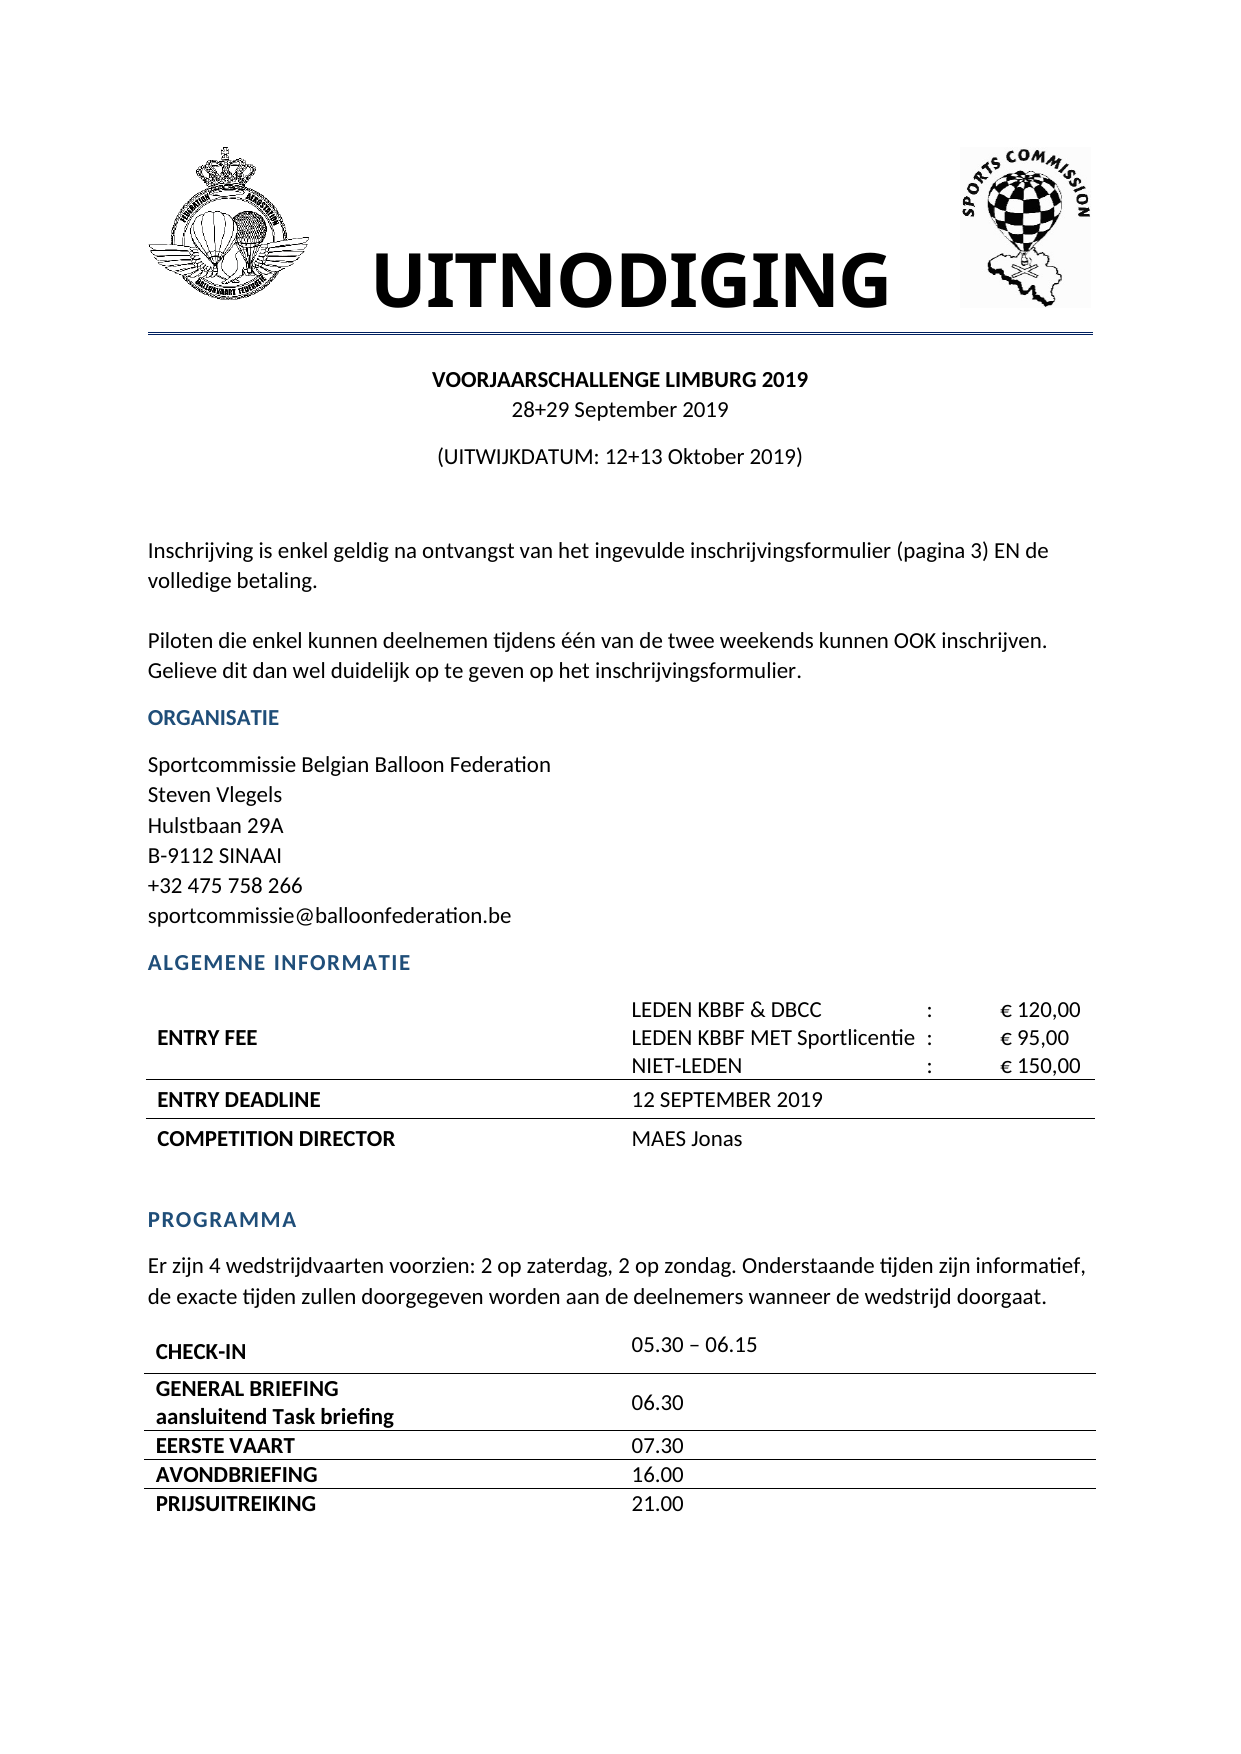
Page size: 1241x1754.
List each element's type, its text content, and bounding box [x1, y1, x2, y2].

table_cell MAES Jonas [620, 1119, 1094, 1158]
table_cell 07.30 [620, 1431, 1096, 1459]
table_header ENTRY FEE [146, 995, 620, 1079]
text Er zijn 4 wedstrijdvaarten voorzien: 2 op zaterdag, 2 op zondag. Onderstaande tijden zijn informatief, de exacte tijden zullen doorgegeven worden aan de deelnemers wanneer de wedstrijd doorgaat. [148, 1252, 1093, 1310]
table_cell COMPETITION DIRECTOR [146, 1119, 620, 1158]
table_cell 21.00 [620, 1489, 1096, 1517]
text ORGANISATIE [148, 703, 1093, 732]
table_header CHECK-IN [144, 1329, 620, 1373]
table_cell 12 SEPTEMBER 2019 [620, 1080, 1094, 1118]
table_cell 06.30 [620, 1374, 1096, 1430]
text Inschrijving is enkel geldig na ontvangst van het ingevulde inschrijvingsformulier (pagina 3) EN de volledige betaling. Piloten die enkel kunnen deelnemen tijdens één van de twee weekends kunnen OOK inschrijven. Gelieve dit dan wel duidelijk op te geven op het inschrijvingsformulier. [148, 536, 1093, 685]
table_cell 16.00 [620, 1460, 1096, 1488]
text Sportcommissie Belgian Balloon Federation Steven Vlegels Hulstbaan 29A B-9112 SINAAI +32 475 758 266 sportcommissie@balloonfederation.be [148, 750, 1093, 929]
subtitle ALGEMENE INFORMATIE [148, 948, 1093, 976]
picture [148, 147, 309, 308]
table_cell ENTRY DEADLINE [146, 1080, 620, 1118]
table_cell PRIJSUITREIKING [144, 1489, 620, 1517]
text VOORJAARSCHALLENGE LIMBURG 2019 28+29 September 2019 [148, 335, 1093, 423]
picture [960, 147, 1092, 308]
table_cell GENERAL BRIEFING aansluitend Task briefing [144, 1374, 620, 1430]
table_header LEDEN KBBF & DBCC : € 120,00 LEDEN KBBF MET Sportlicentie : € 95,00 NIET-LEDEN : € 150,00 [620, 995, 1094, 1079]
subtitle PROGRAMMA [148, 1205, 1093, 1233]
table_cell EERSTE VAART [144, 1431, 620, 1459]
table_header 05.30 – 06.15 [620, 1329, 1096, 1373]
table_cell AVONDBRIEFING [144, 1460, 620, 1488]
text (UITWIJKDATUM: 12+13 Oktober 2019) [148, 442, 1093, 470]
